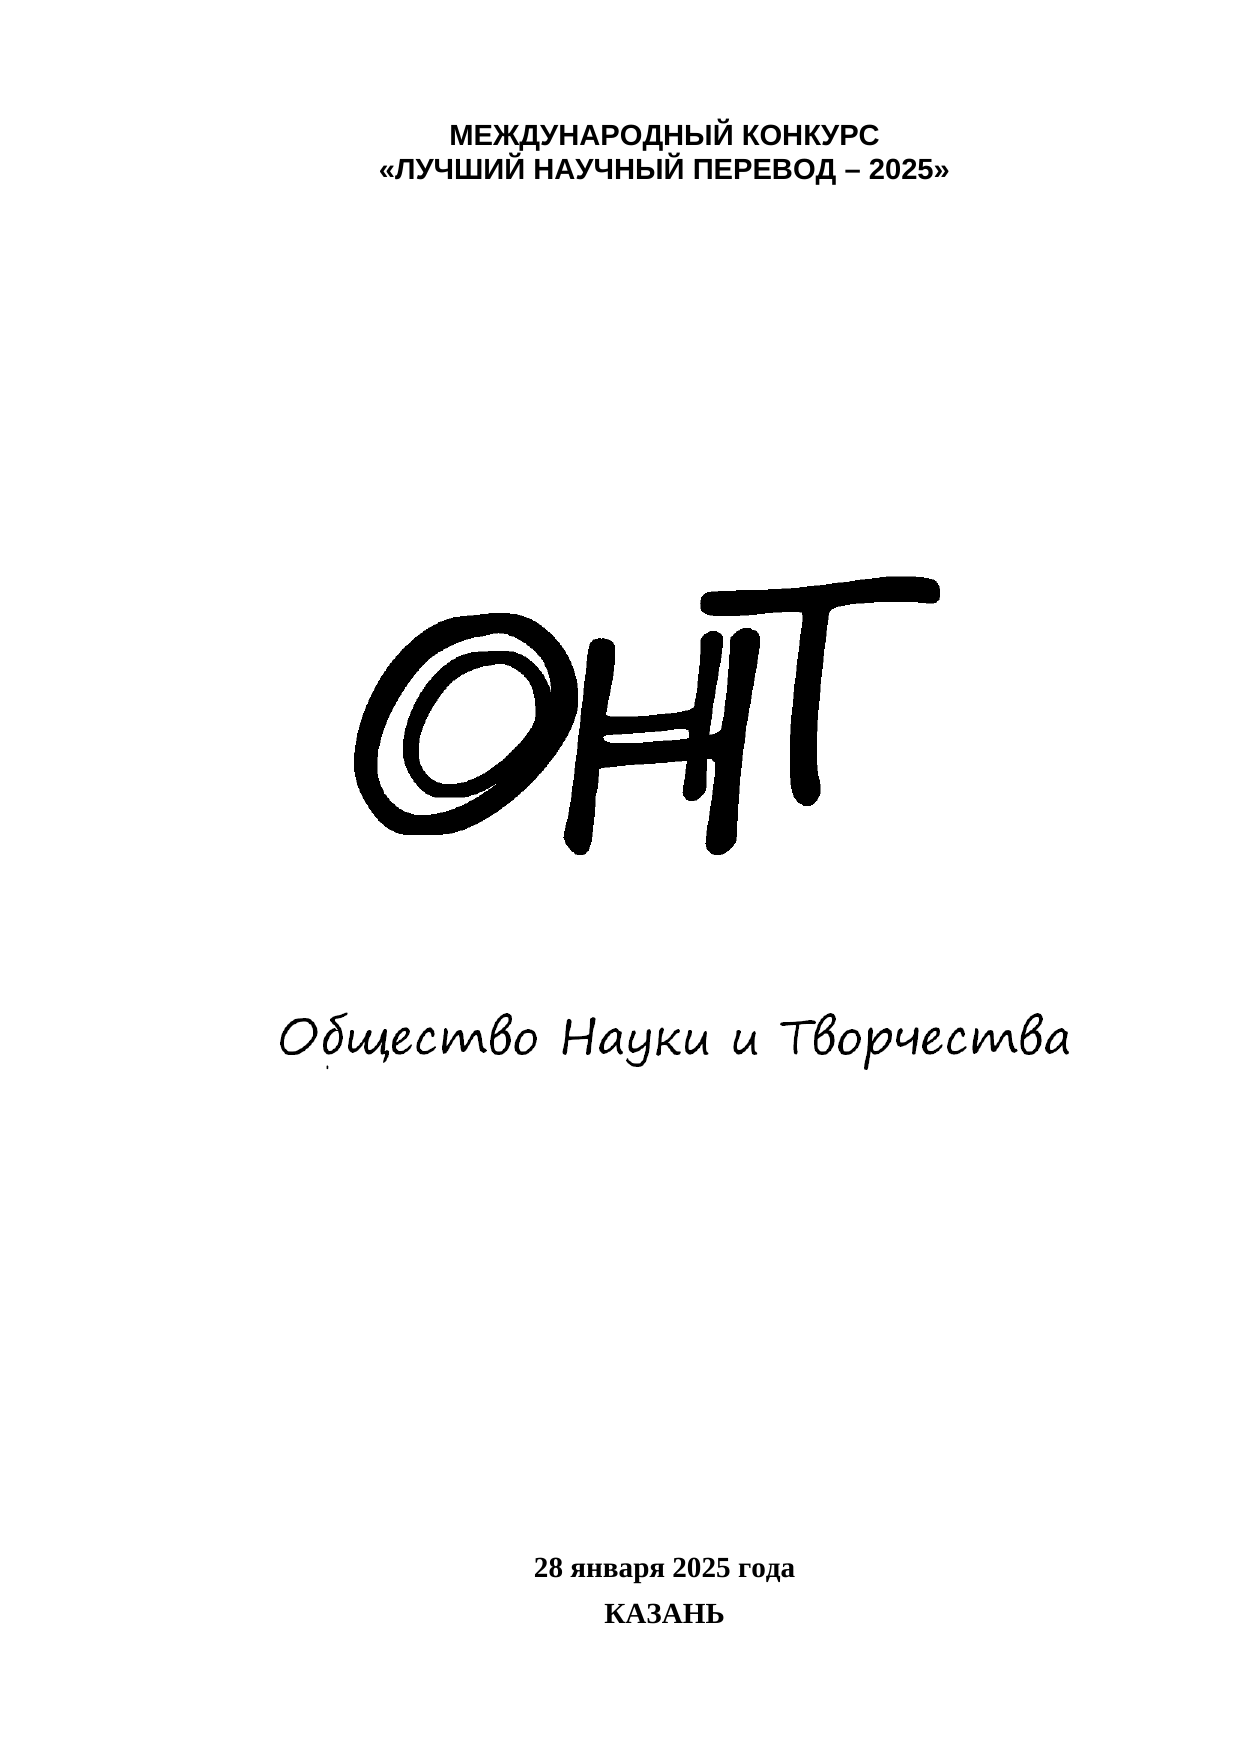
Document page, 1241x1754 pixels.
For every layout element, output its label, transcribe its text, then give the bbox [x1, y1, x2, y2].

text «ЛУЧШИЙ НАУЧНЫЙ ПЕРЕВОД – 2025» [177, 152, 1152, 219]
text 28 января 2025 года [177, 1550, 1152, 1583]
text МЕЖДУНАРОДНЫЙ КОНКУРС [177, 118, 1152, 152]
text КАЗАНЬ [59, 1596, 1152, 1629]
picture [177, 352, 1152, 1261]
